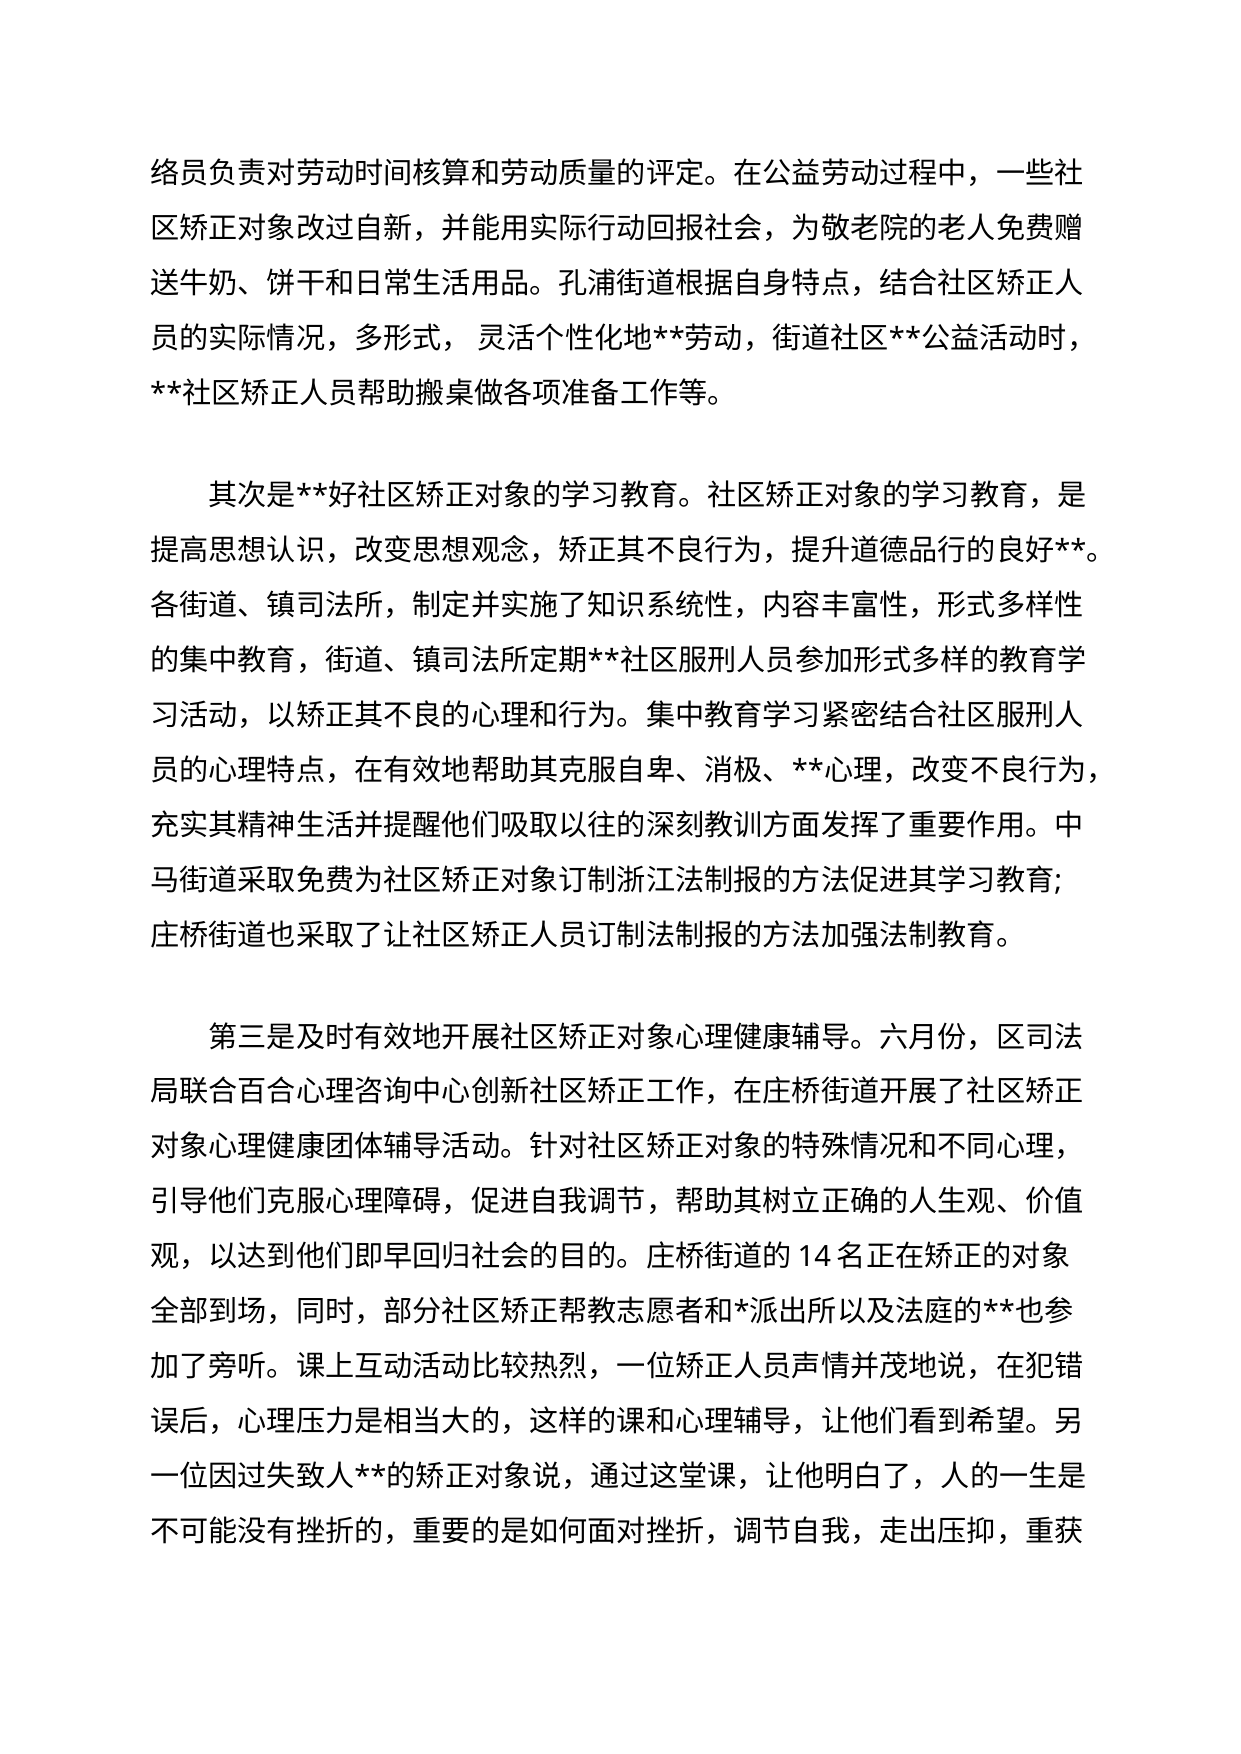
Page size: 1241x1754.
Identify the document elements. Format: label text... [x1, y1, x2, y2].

text 其次是**好社区矫正对象的学习教育。社区矫正对象的学习教育，是提高思想认识，改变思想观念，矫正其不良行为，提升道德品行的良好**。各街道、镇司法所，制定并实施了知识系统性，内容丰富性，形式多样性的集中教育，街道、镇司法所定期**社区服刑人员参加形式多样的教育学习活动，以矫正其不良的心理和行为。集中教育学习紧密结合社区服刑人员的心理特点，在有效地帮助其克服自卑、消极、**心理，改变不良行为，充实其精神生活并提醒他们吸取以往的深刻教训方面发挥了重要作用。中马街道采取免费为社区矫正对象订制浙江法制报的方法促进其学习教育;庄桥街道也采取了让社区矫正人员订制法制报的方法加强法制教育。 [150, 472, 1090, 954]
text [150, 1013, 1090, 1550]
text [150, 150, 1090, 412]
